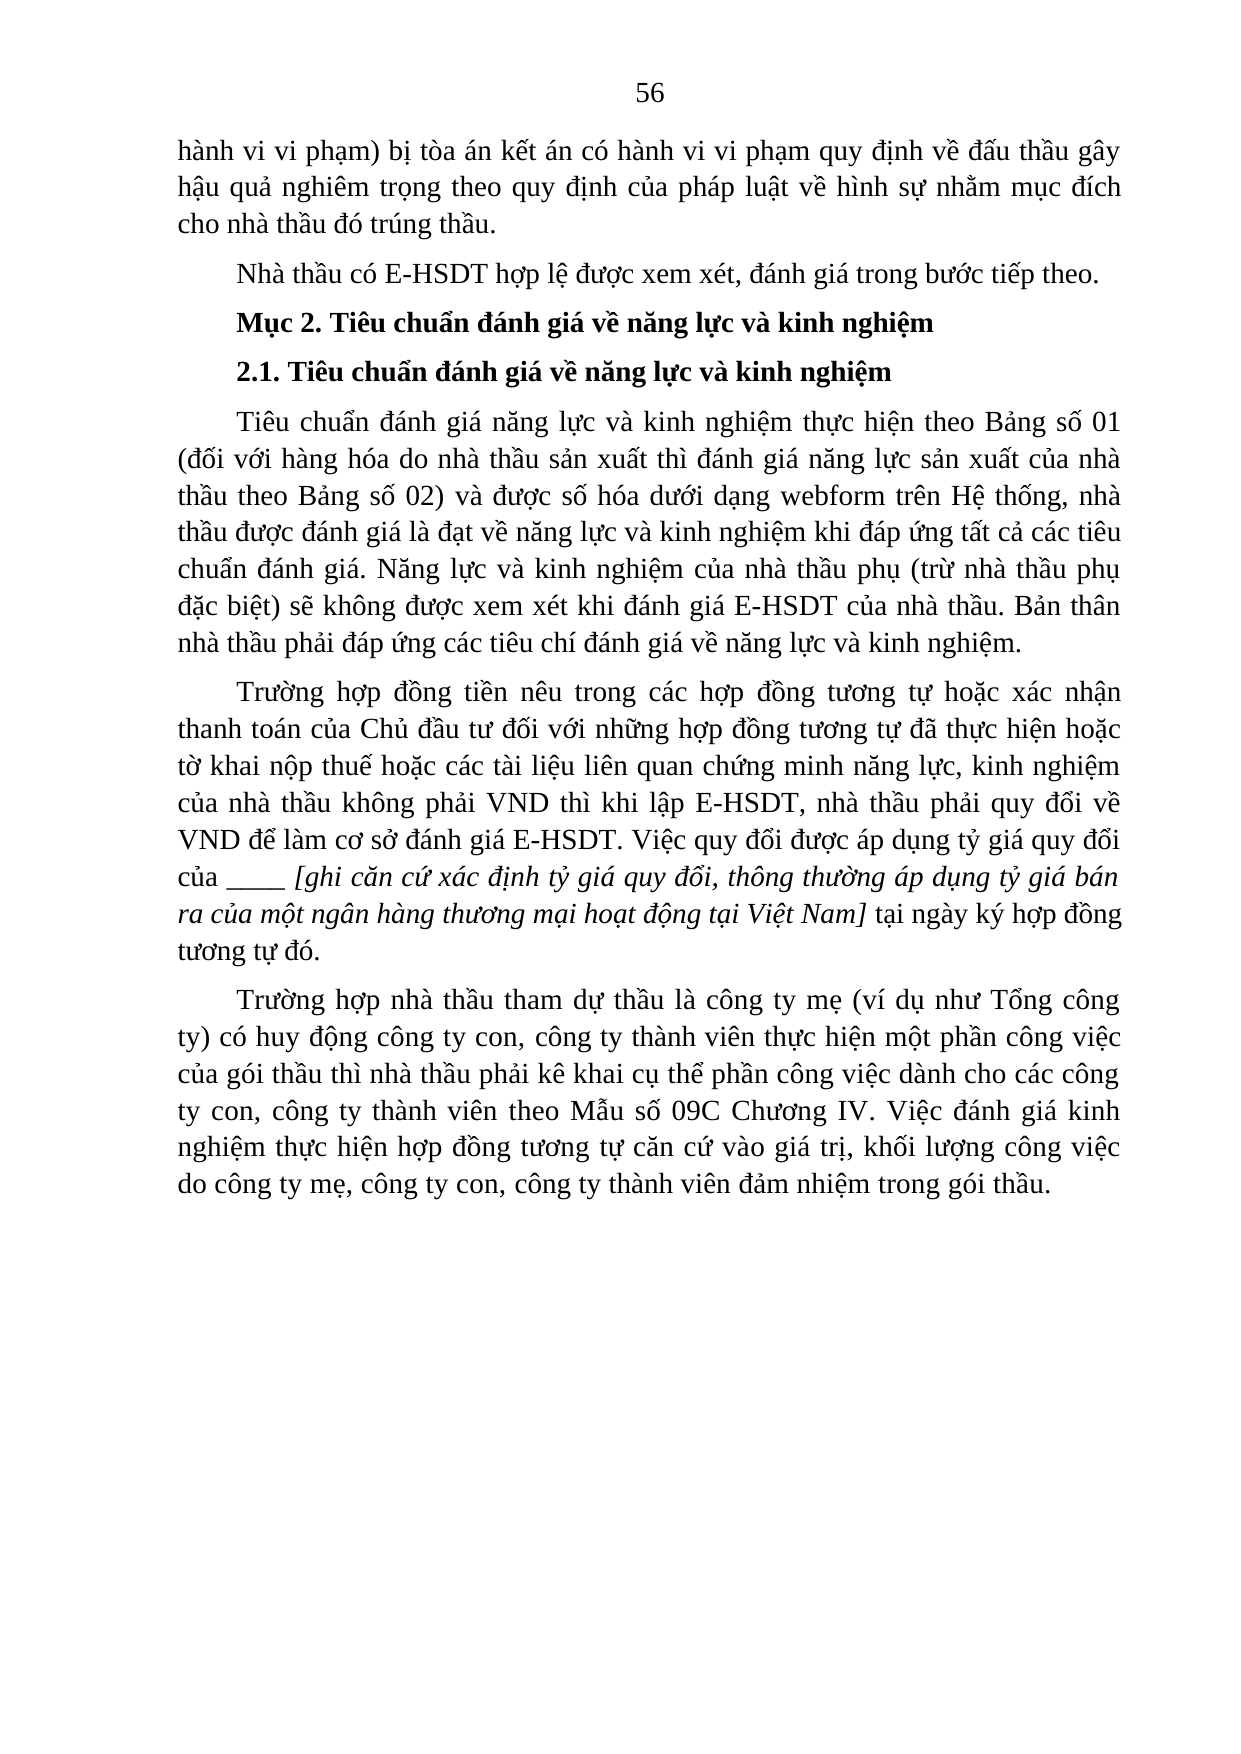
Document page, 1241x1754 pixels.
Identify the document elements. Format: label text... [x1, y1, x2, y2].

text Mục 2. Tiêu chuẩn đánh giá về năng lực và kinh nghiệm [177, 305, 1122, 339]
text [177, 133, 1122, 240]
text Nhà thầu có E-HSDT hợp lệ được xem xét, đánh giá trong bước tiếp theo. [177, 256, 1122, 289]
text Trường hợp nhà thầu tham dự thầu là công ty mẹ (ví dụ như Tổng công ty) có huy động công ty con, công ty thành viên thực hiện một phần công việc của gói thầu thì nhà thầu phải kê khai cụ thể phần công việc dành cho các công ty con, công ty thành viên theo Mẫu số 09C Chương IV. Việc đánh giá kinh nghiệm thực hiện hợp đồng tương tự căn cứ vào giá trị, khối lượng công việc do công ty mẹ, công ty con, công ty thành viên đảm nhiệm trong gói thầu. [177, 982, 1122, 1200]
text Tiêu chuẩn đánh giá năng lực và kinh nghiệm thực hiện theo Bảng số 01 (đối với hàng hóa do nhà thầu sản xuất thì đánh giá năng lực sản xuất của nhà thầu theo Bảng số 02) và được số hóa dưới dạng webform trên Hệ thống, nhà thầu được đánh giá là đạt về năng lực và kinh nghiệm khi đáp ứng tất cả các tiêu chuẩn đánh giá. Năng lực và kinh nghiệm của nhà thầu phụ (trừ nhà thầu phụ đặc biệt) sẽ không được xem xét khi đánh giá E-HSDT của nhà thầu. Bản thân nhà thầu phải đáp ứng các tiêu chí đánh giá về năng lực và kinh nghiệm. [177, 404, 1122, 659]
text 2.1. Tiêu chuẩn đánh giá về năng lực và kinh nghiệm [177, 354, 1122, 388]
text Trường hợp đồng tiền nêu trong các hợp đồng tương tự hoặc xác nhận thanh toán của Chủ đầu tư đối với những hợp đồng tương tự đã thực hiện hoặc tờ khai nộp thuế hoặc các tài liệu liên quan chứng minh năng lực, kinh nghiệm của nhà thầu không phải VND thì khi lập E-HSDT, nhà thầu phải quy đổi về VND để làm cơ sở đánh giá E-HSDT. Việc quy đổi được áp dụng tỷ giá quy đổi của ____ [ghi căn cứ xác định tỷ giá quy đổi, thông thường áp dụng tỷ giá bán ra của một ngân hàng thương mại hoạt động tại Việt Nam] tại ngày ký hợp đồng tương tự đó. [177, 674, 1122, 966]
